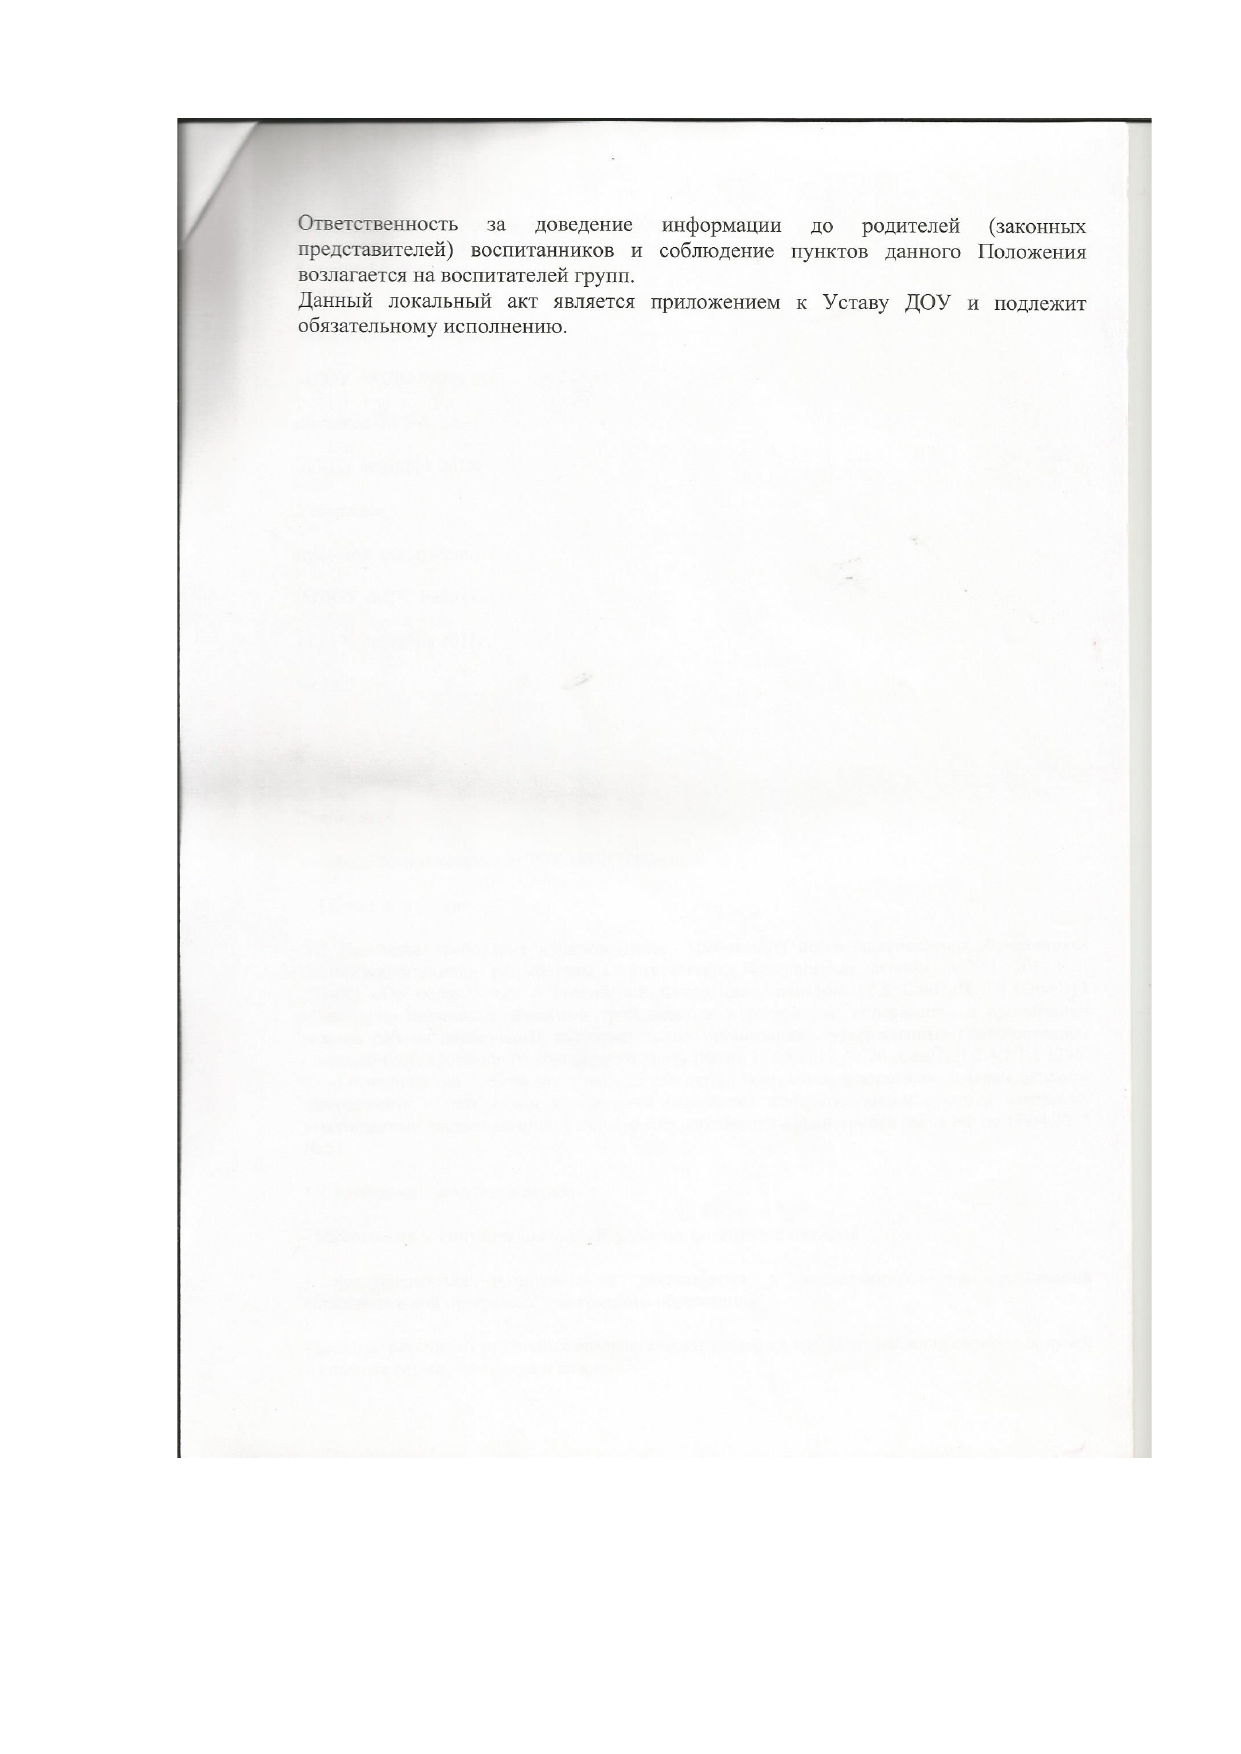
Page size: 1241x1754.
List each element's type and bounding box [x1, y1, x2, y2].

picture [177, 118, 1152, 1458]
